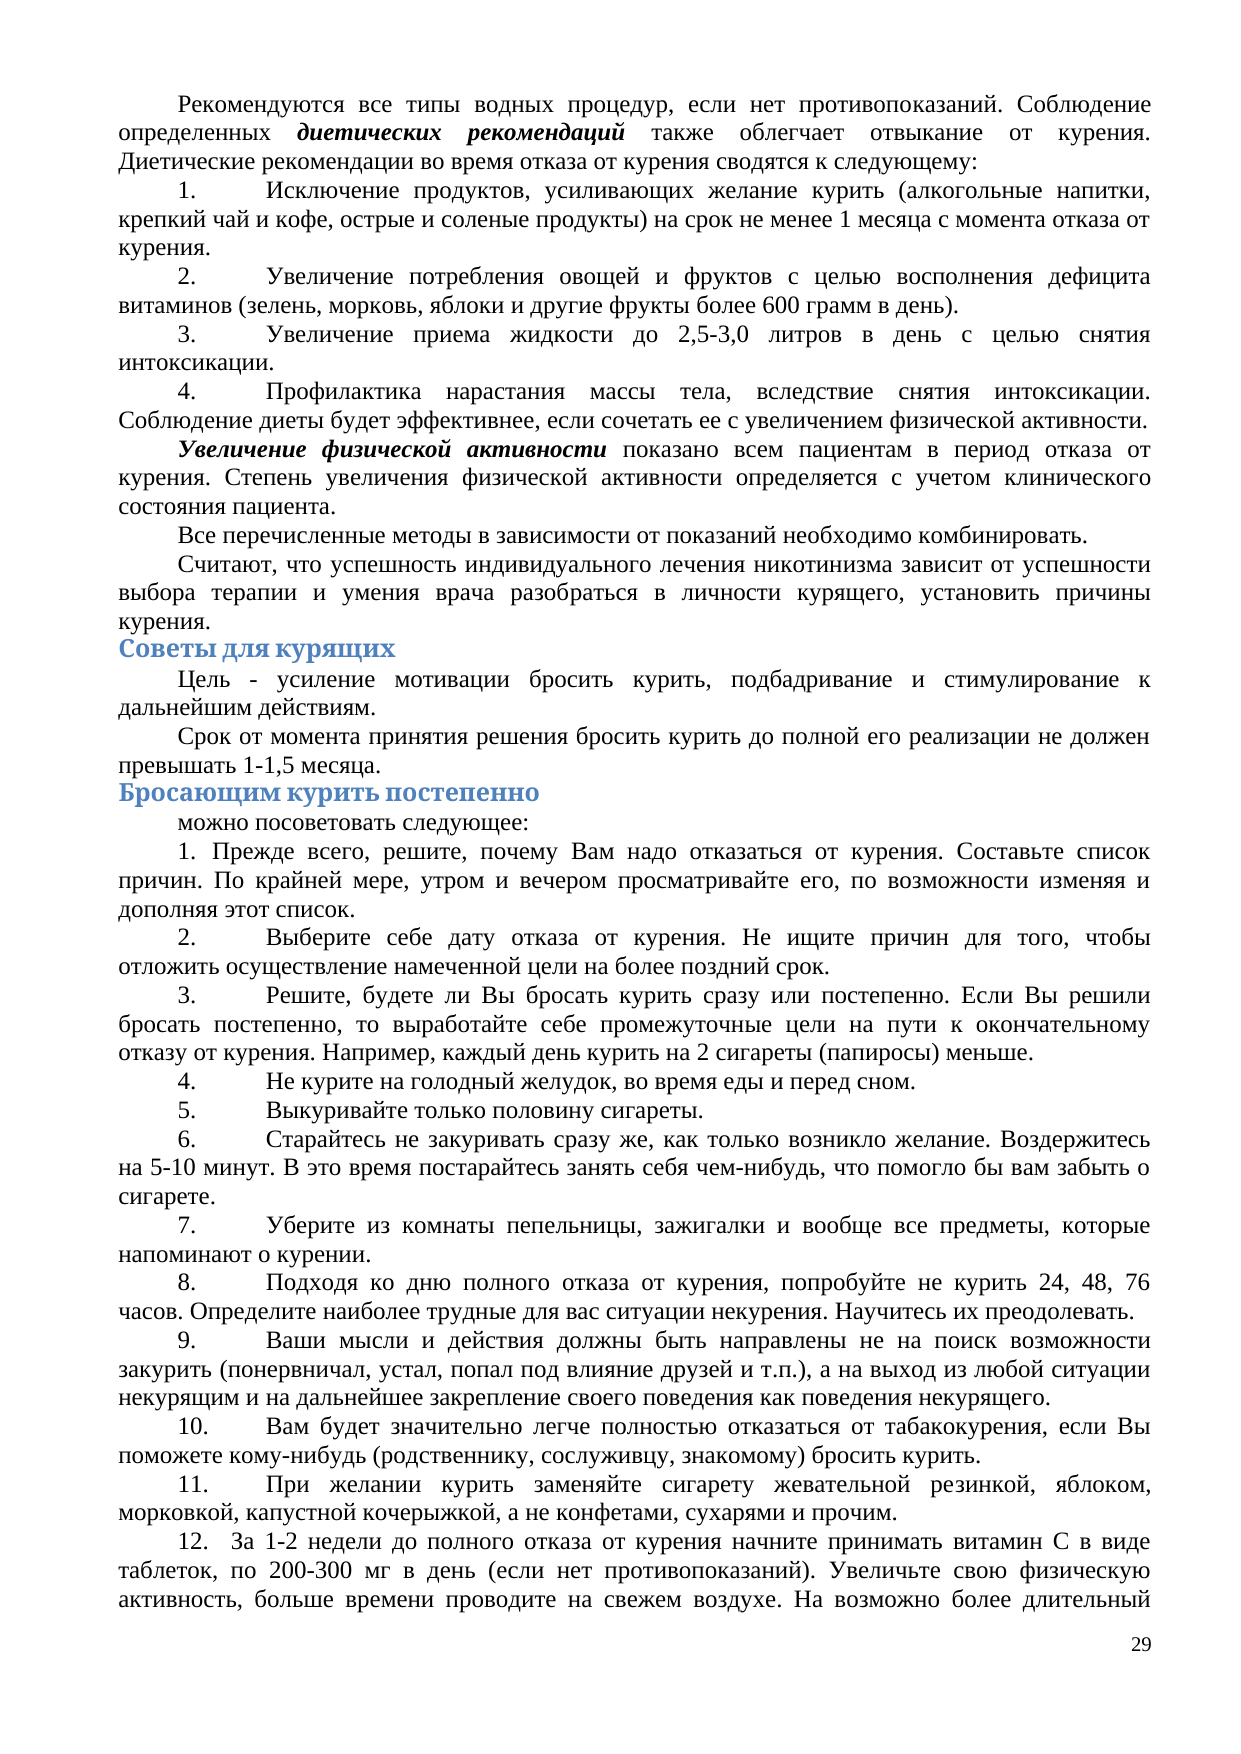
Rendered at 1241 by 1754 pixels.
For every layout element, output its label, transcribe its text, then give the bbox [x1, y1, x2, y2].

list Старайтесь не закуривать сразу же, как только возникло желание. Воздержитесь на 5-10 минут. В это время постарайтесь занять себя чем-нибудь, что помогло бы вам забыть о сигарете. [118, 1124, 1152, 1210]
text можно посоветовать следующее: [118, 807, 1152, 836]
list Вам будет значительно легче полностью отказаться от табакокурения, если Вы поможете кому-нибудь (родственнику, сослуживцу, знакомому) бросить курить. [118, 1411, 1152, 1469]
text Срок от момента принятия решения бросить курить до полной его реализации не должен превышать 1-1,5 месяца. [118, 721, 1152, 779]
text Увеличение физической активности показано всем пациентам в период отказа от курения. Степень увеличения физической активности определяется с учетом клинического состояния пациента. [118, 434, 1152, 520]
text Все перечисленные методы в зависимости от показаний необходимо комбинировать. [118, 520, 1152, 549]
list Ваши мысли и действия должны быть направлены не на поиск возможности закурить (понервничал, устал, попал под влияние друзей и т.п.), а на выход из любой ситуации некурящим и на дальнейшее закрепление своего поведения как поведения некурящего. [118, 1325, 1152, 1411]
list Уберите из комнаты пепельницы, зажигалки и вообще все предметы, которые напоминают о курении. [118, 1210, 1152, 1267]
text Рекомендуются все типы водных процедур, если нет противопоказаний. Соблюдение определенных диетических рекомендаций также облегчает отвыкание от курения. Диетические рекомендации во время отказа от курения сводятся к следующему: [118, 89, 1152, 175]
list Подходя ко дню полного отказа от курения, попробуйте не курить 24, 48, 76 часов. Определите наиболее трудные для вас ситуации некурения. Научитесь их преодолевать. [118, 1267, 1152, 1325]
list Увеличение приема жидкости до 2,5- в день с целью снятия интоксикации. [118, 319, 1152, 376]
list Увеличение потребления овощей и фруктов с целью восполнения дефицита витаминов (зелень, морковь, яблоки и другие фрукты более в день). [118, 261, 1152, 319]
text Цель - усиление мотивации бросить курить, подбадривание и стимулирование к дальнейшим действиям. [118, 664, 1152, 721]
list При желании курить заменяйте сигарету жевательной резинкой, яблоком, морковкой, капустной кочерыжкой, а не конфетами, сухарями и прочим. [118, 1469, 1152, 1526]
list Не курите на голодный желудок, во время еды и перед сном. [118, 1066, 1152, 1095]
text Считают, что успешность индивидуального лечения никотинизма зависит от успешности выбора терапии и умения врача разобраться в личности курящего, установить причины курения. [118, 549, 1152, 635]
list Выберите себе дату отказа от курения. Не ищите причин для того, чтобы отложить осуществление намеченной цели на более поздний срок. [118, 922, 1152, 980]
list Исключение продуктов, усиливающих желание курить (алкогольные напитки, крепкий чай и кофе, острые и соленые продукты) на срок не менее 1 месяца с момента отказа от курения. [118, 175, 1152, 261]
subtitle Советы для курящих [118, 635, 1152, 664]
list Прежде всего, решите, почему Вам надо отказаться от курения. Составьте список причин. По крайней мере, утром и вечером просматривайте его, по возможности изменяя и дополняя этот список. [118, 836, 1152, 922]
list Профилактика нарастания массы тела, вследствие снятия интоксикации. Соблюдение диеты будет эффективнее, если сочетать ее с увеличением физической активности. [118, 376, 1152, 434]
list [118, 1526, 1152, 1612]
subtitle Бросающим курить постепенно [118, 779, 1152, 807]
list Выкуривайте только половину сигареты. [118, 1095, 1152, 1124]
list Решите, будете ли Вы бросать курить сразу или постепенно. Если Вы решили бросать постепенно, то выработайте себе промежуточные цели на пути к окончательному отказу от курения. Например, каждый день курить на 2 сигареты (папиросы) меньше. [118, 980, 1152, 1066]
